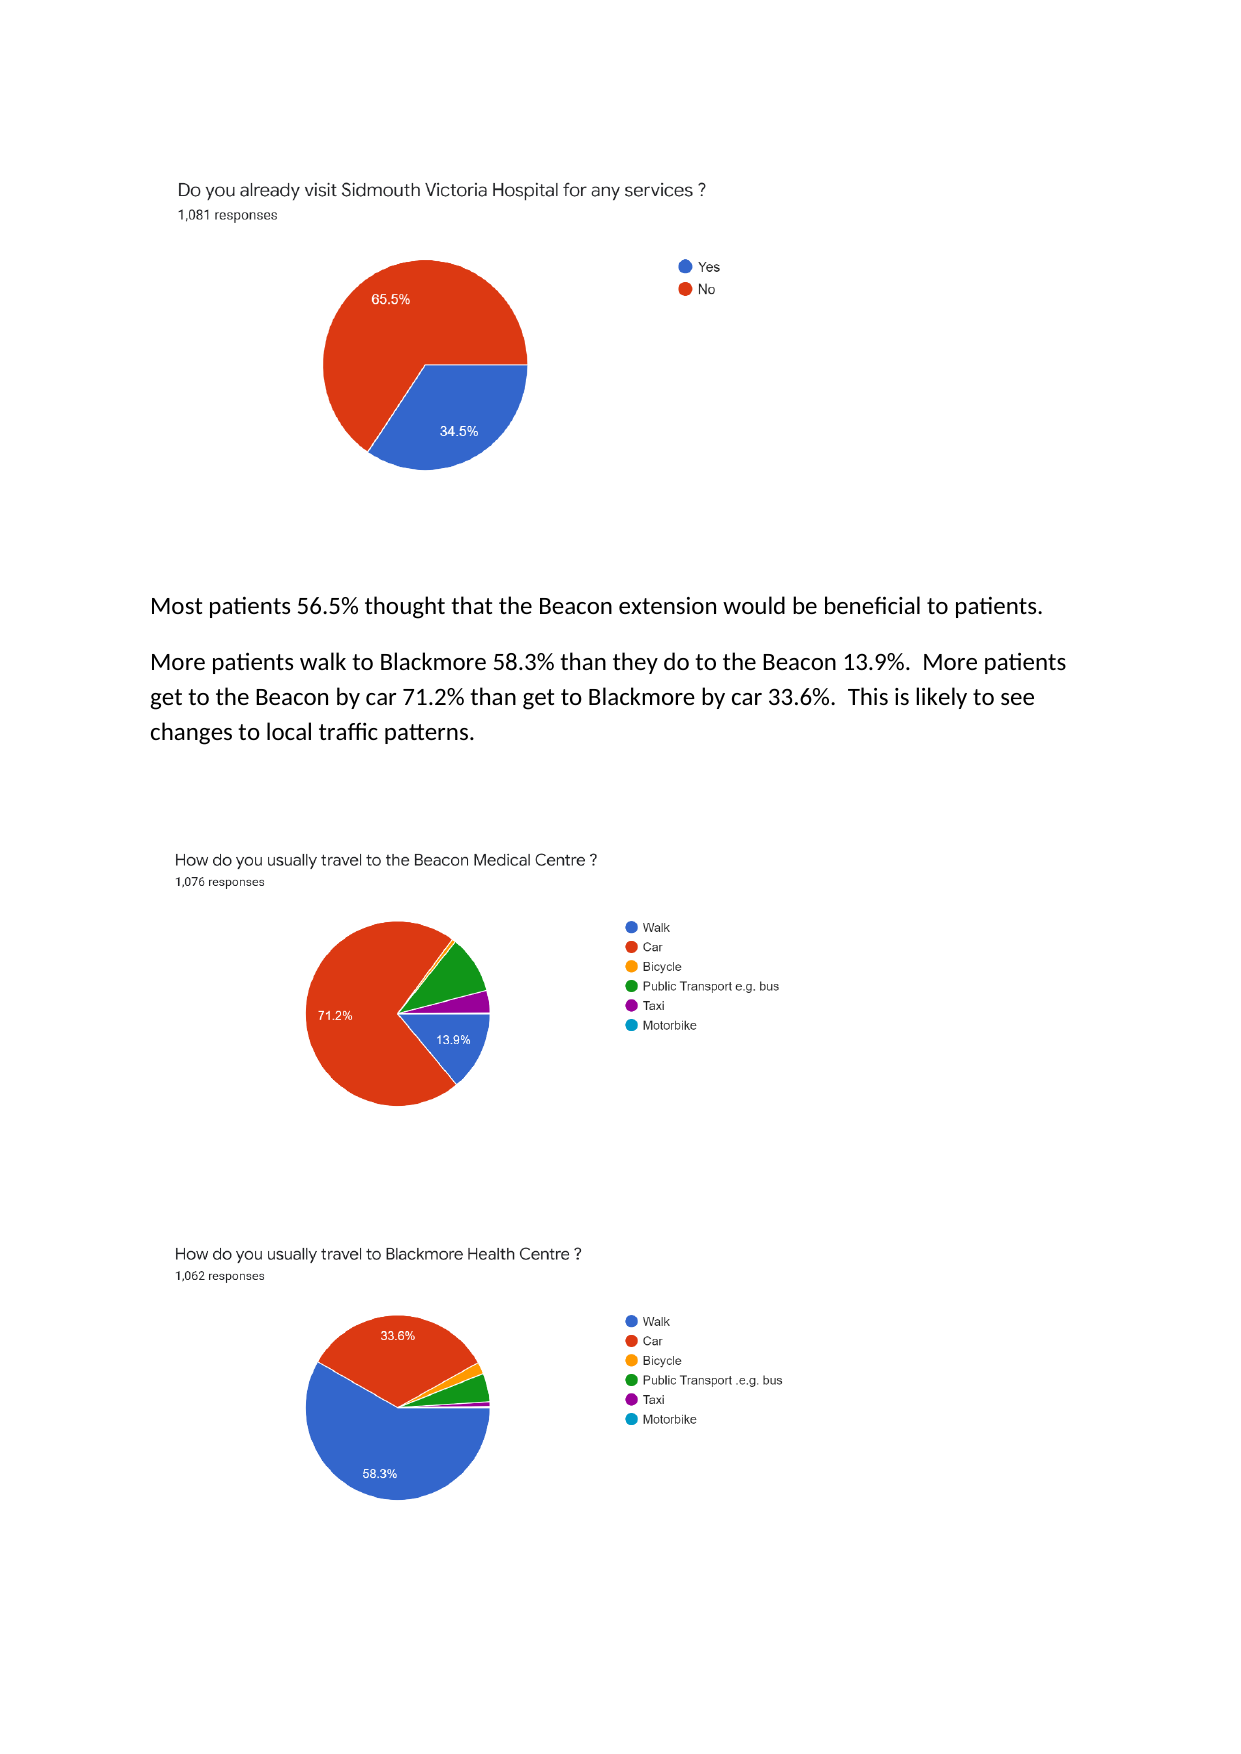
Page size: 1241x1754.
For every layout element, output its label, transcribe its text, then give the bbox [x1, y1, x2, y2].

picture [150, 150, 985, 510]
text More patients walk to Blackmore 58.3% than they do to the Beacon 13.9%. More patients get to the Beacon by car 71.2% than get to Blackmore by car 33.6%. This is likely to see changes to local traffic patterns. [150, 646, 1090, 747]
picture [150, 825, 901, 1141]
text Most patients 56.5% thought that the Beacon extension would be beneficial to patients. [150, 590, 1090, 621]
picture [150, 1218, 901, 1535]
